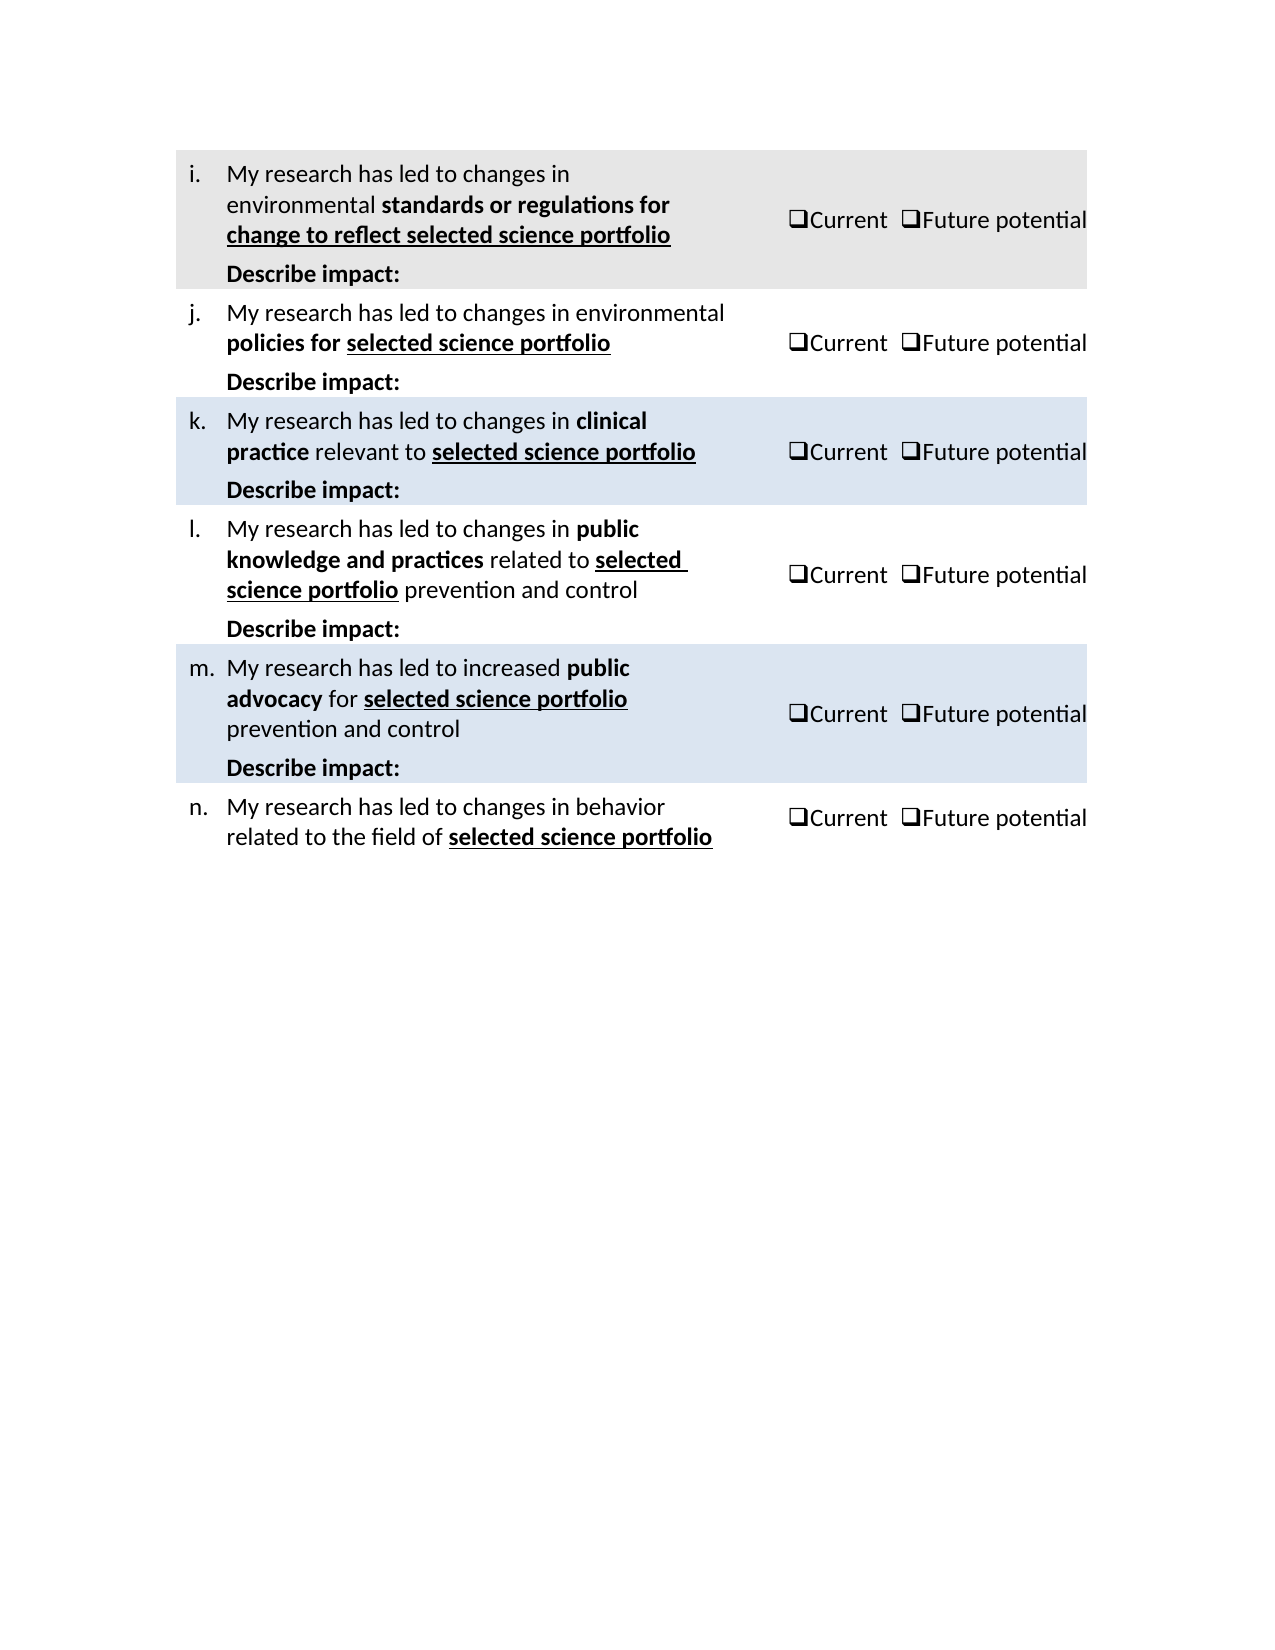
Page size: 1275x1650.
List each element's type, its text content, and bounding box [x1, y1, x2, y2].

table_cell My research has led to changes in environmental policies for selected science portfolio Describe impact: [176, 289, 769, 397]
table_cell My research has led to changes in public knowledge and practices related to selected science portfolio prevention and control Describe impact: [176, 505, 769, 644]
table_cell Current Future potential [769, 397, 1087, 505]
table_cell Current Future potential [769, 505, 1087, 644]
table_cell My research has led to increased public advocacy for selected science portfolio prevention and control Describe impact: [176, 644, 769, 783]
table_cell My research has led to changes in behavior related to the field of selected science portfolio [176, 783, 769, 852]
table_cell Current Future potential [769, 150, 1087, 289]
table_cell Current Future potential [769, 783, 1087, 852]
table_cell Current Future potential [769, 644, 1087, 783]
table_cell Current Future potential [769, 289, 1087, 397]
table_cell My research has led to changes in environmental standards or regulations for change to reflect selected science portfolio Describe impact: [176, 150, 769, 289]
table_cell My research has led to changes in clinical practice relevant to selected science portfolio Describe impact: [176, 397, 769, 505]
